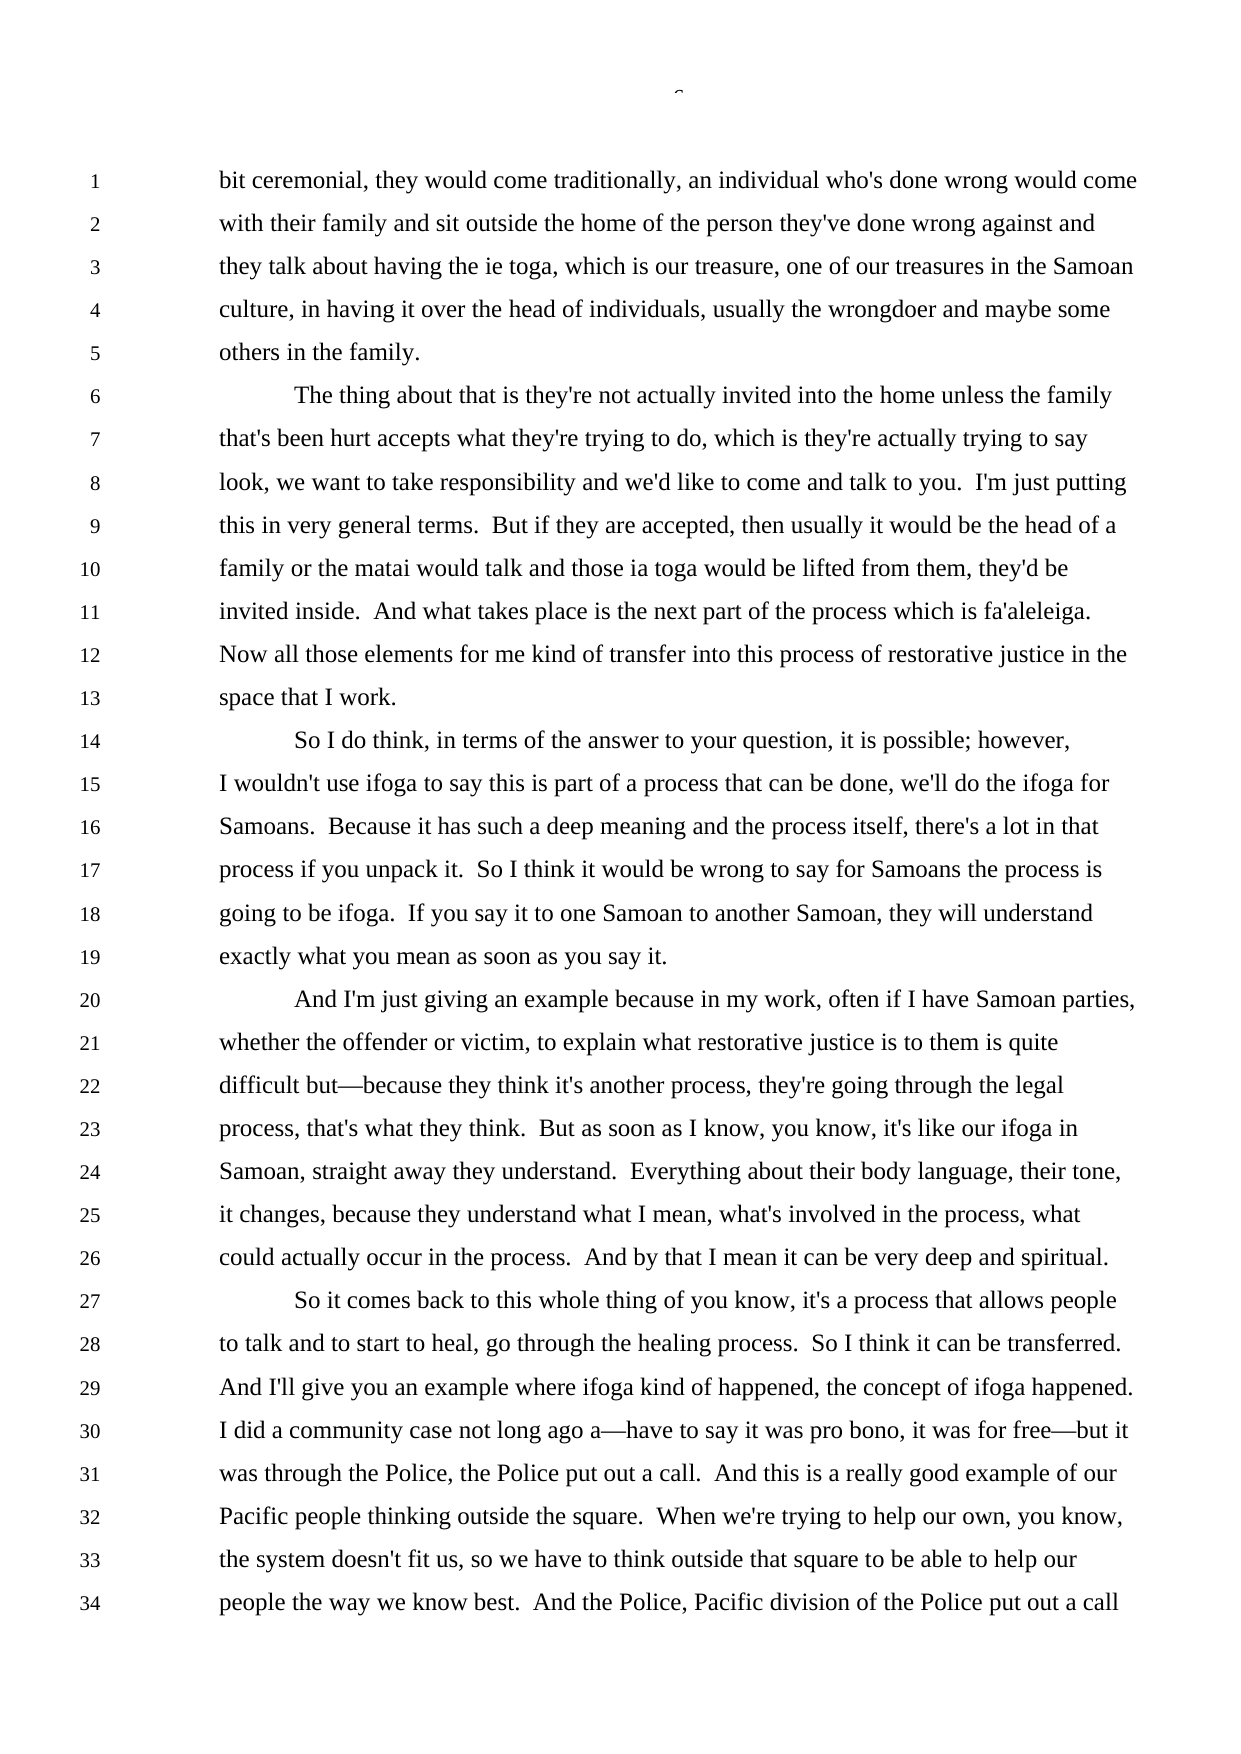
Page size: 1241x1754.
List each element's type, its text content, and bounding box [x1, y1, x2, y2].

list Now all those elements for me kind of transfer into this process of restorative justice in the [79, 639, 1151, 668]
list Samoans. Because it has such a deep meaning and the process itself, there's a lot in that [79, 811, 1151, 840]
list family or the matai would talk and those ia toga would be lifted from them, they'd be [79, 553, 1151, 582]
list it changes, because they understand what I mean, what's involved in the process, what [79, 1199, 1151, 1228]
list look, we want to take responsibility and we'd like to come and talk to you. I'm just putting [90, 467, 1151, 495]
list others in the family. [90, 337, 1151, 366]
list culture, in having it over the head of individuals, usually the wrongdoer and maybe some [90, 294, 1151, 323]
list people the way we know best. And the Police, Pacific division of the Police put out a call [79, 1587, 1151, 1616]
list to talk and to start to heal, go through the healing process. So I think it can be transferred. [79, 1328, 1151, 1357]
list the system doesn't fit us, so we have to think outside that square to be able to help our [79, 1544, 1151, 1573]
list going to be ifoga. If you say it to one Samoan to another Samoan, they will understand [79, 898, 1151, 926]
list The thing about that is they're not actually invited into the home unless the family [90, 381, 1151, 409]
list they talk about having the ie toga, which is our treasure, one of our treasures in the Samoan [90, 251, 1151, 280]
list space that I work. [79, 682, 1151, 711]
list this in very general terms. But if they are accepted, then usually it would be the head of a [90, 510, 1151, 538]
list Samoan, straight away they understand. Everything about their body language, their tone, [79, 1156, 1151, 1185]
list invited inside. And what takes place is the next part of the process which is fa'aleleiga. [79, 596, 1151, 625]
list I wouldn't use ifoga to say this is part of a process that can be done, we'll do the ifoga for [79, 768, 1151, 797]
list difficult but—because they think it's another process, they're going through the legal [79, 1070, 1151, 1099]
list whether the offender or victim, to explain what restorative justice is to them is quite [79, 1027, 1151, 1056]
list And I'll give you an example where ifoga kind of happened, the concept of ifoga happened. [79, 1372, 1151, 1400]
list exactly what you mean as soon as you say it. [79, 941, 1151, 969]
list I did a community case not long ago a—have to say it was pro bono, it was for free—but it [79, 1415, 1151, 1443]
list process, that's what they think. But as soon as I know, you know, it's like our ifoga in [79, 1113, 1151, 1142]
list And I'm just giving an example because in my work, often if I have Samoan parties, [79, 984, 1151, 1012]
list bit ceremonial, they would come traditionally, an individual who's done wrong would come [90, 165, 1151, 194]
list process if you unpack it. So I think it would be wrong to say for Samoans the process is [79, 854, 1151, 883]
list that's been hurt accepts what they're trying to do, which is they're actually trying to say [90, 423, 1151, 452]
list was through the Police, the Police put out a call. And this is a really good example of our [79, 1458, 1151, 1487]
list So it comes back to this whole thing of you know, it's a process that allows people [79, 1285, 1151, 1314]
list with their family and sit outside the home of the person they've done wrong against and [90, 208, 1151, 237]
list So I do think, in terms of the answer to your question, it is possible; however, [79, 725, 1151, 754]
list Pacific people thinking outside the square. When we're trying to help our own, you know, [79, 1501, 1151, 1530]
list could actually occur in the process. And by that I mean it can be very deep and spiritual. [79, 1242, 1151, 1271]
